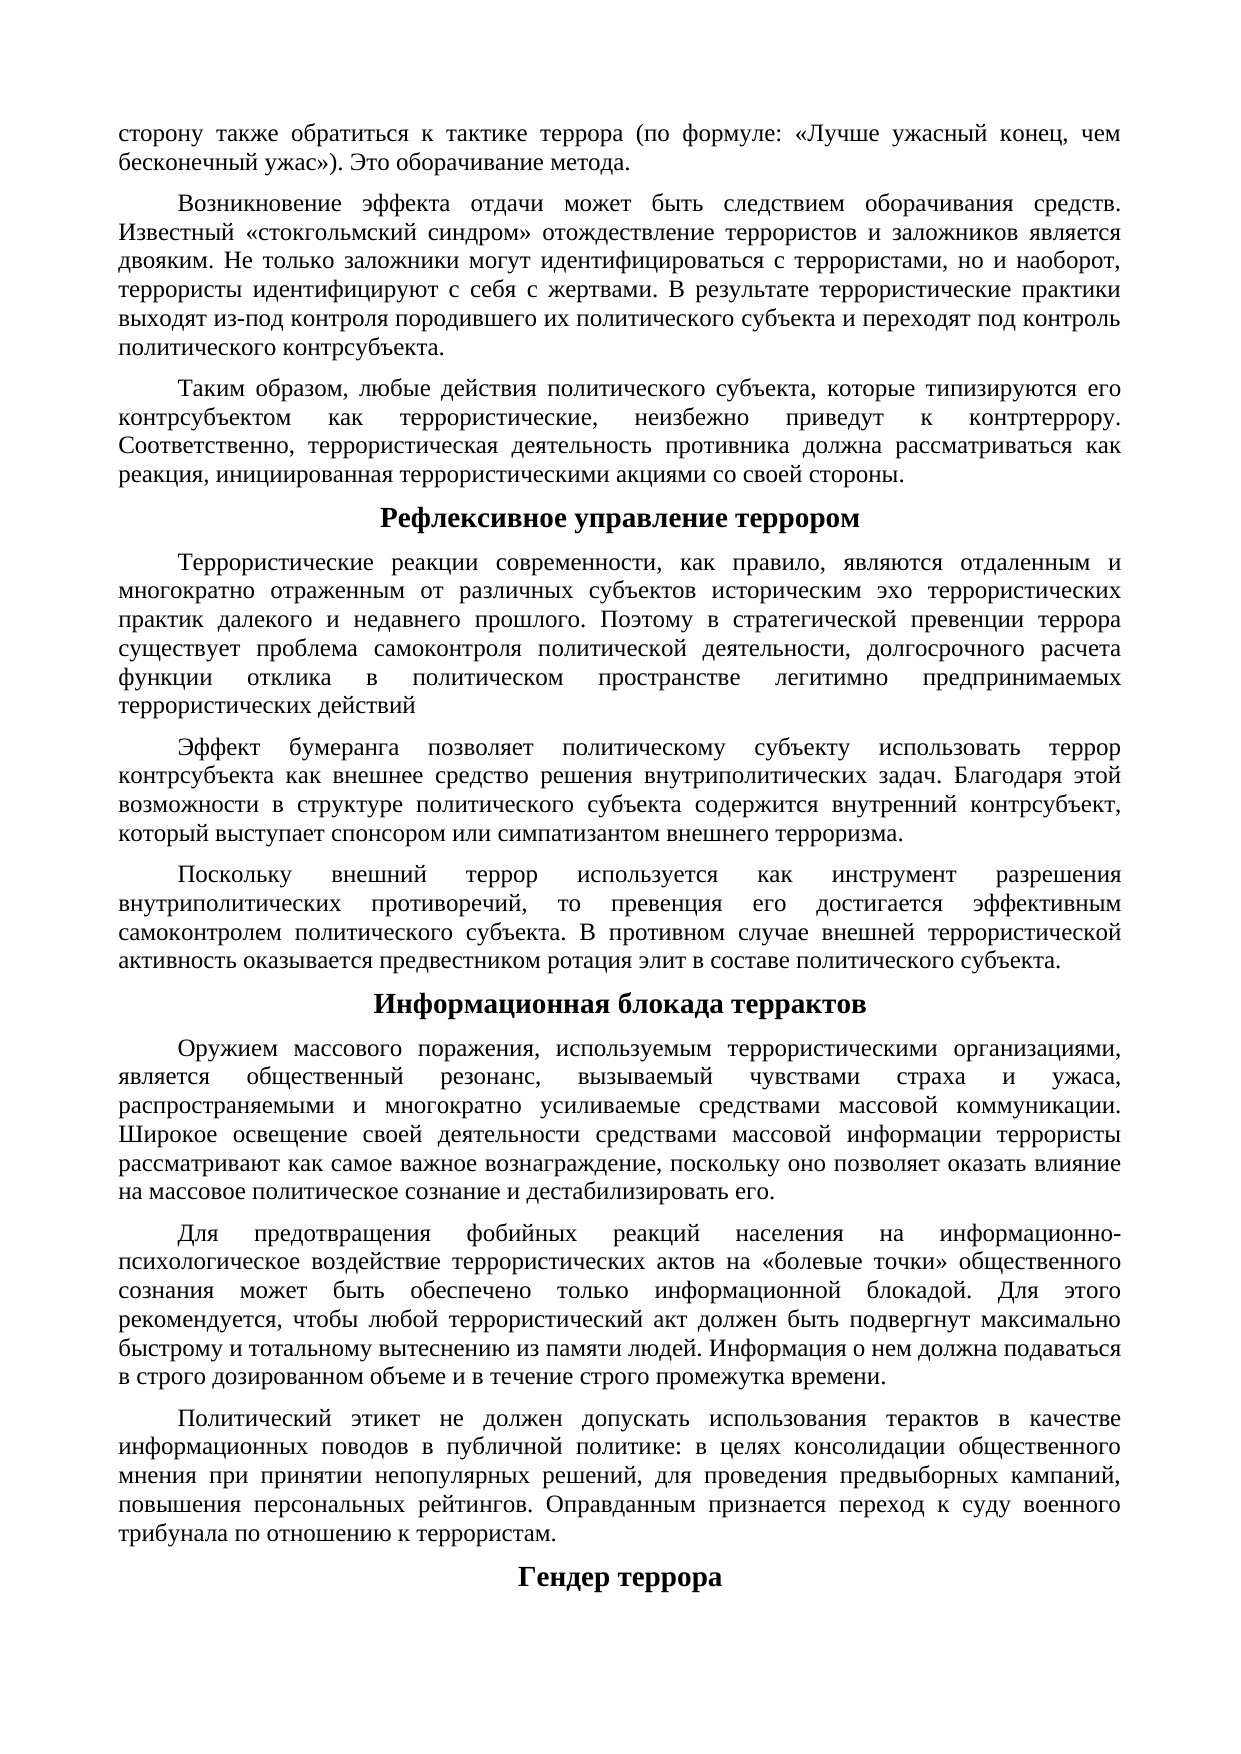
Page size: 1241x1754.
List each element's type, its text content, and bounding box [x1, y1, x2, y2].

text Террористические реакции современности, как правило, являются отдаленным и многократно отраженным от различных субъектов историческим эхо террористических практик далекого и недавнего прошлого. Поэтому в стратегической превенции террора существует проблема самоконтроля политической деятельности, долгосрочного расчета функции отклика в политическом пространстве легитимно предпринимаемых террористических действий [118, 547, 1122, 719]
text Рефлексивное управление террором [118, 501, 1122, 534]
text Возникновение эффекта отдачи может быть следствием оборачивания средств. Известный «стокгольмский синдром» отождествление террористов и заложников является двояким. Не только заложники могут идентифицироваться с террористами, но и наоборот, террористы идентифицируют с себя с жертвами. В результате террористические практики выходят из-под контроля породившего их политического субъекта и переходят под контроль политического контрсубъекта. [118, 188, 1122, 361]
text Гендер террора [118, 1559, 1122, 1592]
text Для предотвращения фобийных реакций населения на информационно-психологическое воздействие террористических актов на «болевые точки» общественного сознания может быть обеспечено только информационной блокадой. Для этого рекомендуется, чтобы любой террористический акт должен быть подвергнут максимально быстрому и тотальному вытеснению из памяти людей. Информация о нем должна подаваться в строго дозированном объеме и в течение строго промежутка времени. [118, 1218, 1122, 1390]
text Таким образом, любые действия политического субъекта, которые типизируются его контрсубъектом как террористические, неизбежно приведут к контртеррору. Соответственно, террористическая деятельность противника должна рассматриваться как реакция, инициированная террористическими акциями со своей стороны. [118, 373, 1122, 488]
text Оружием массового поражения, используемым террористическими организациями, является общественный резонанс, вызываемый чувствами страха и ужаса, распространяемыми и многократно усиливаемые средствами массовой коммуникации. Широкое освещение своей деятельности средствами массовой информации террористы рассматривают как самое важное вознаграждение, поскольку оно позволяет оказать влияние на массовое политическое сознание и дестабилизировать его. [118, 1033, 1122, 1205]
text Эффект бумеранга позволяет политическому субъекту использовать террор контрсубъекта как внешнее средство решения внутриполитических задач. Благодаря этой возможности в структуре политического субъекта содержится внутренний контрсубъект, который выступает спонсором или симпатизантом внешнего терроризма. [118, 732, 1122, 847]
text Политический этикет не должен допускать использования терактов в качестве информационных поводов в публичной политике: в целях консолидации общественного мнения при принятии непопулярных решений, для проведения предвыборных кампаний, повышения персональных рейтингов. Оправданным признается переход к суду военного трибунала по отношению к террористам. [118, 1403, 1122, 1546]
text Информационная блокада террактов [118, 987, 1122, 1020]
text Поскольку внешний террор используется как инструмент разрешения внутриполитических противоречий, то превенция его достигается эффективным самоконтролем политического субъекта. В противном случае внешней террористической активность оказывается предвестником ротация элит в составе политического субъекта. [118, 859, 1122, 974]
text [118, 118, 1122, 176]
